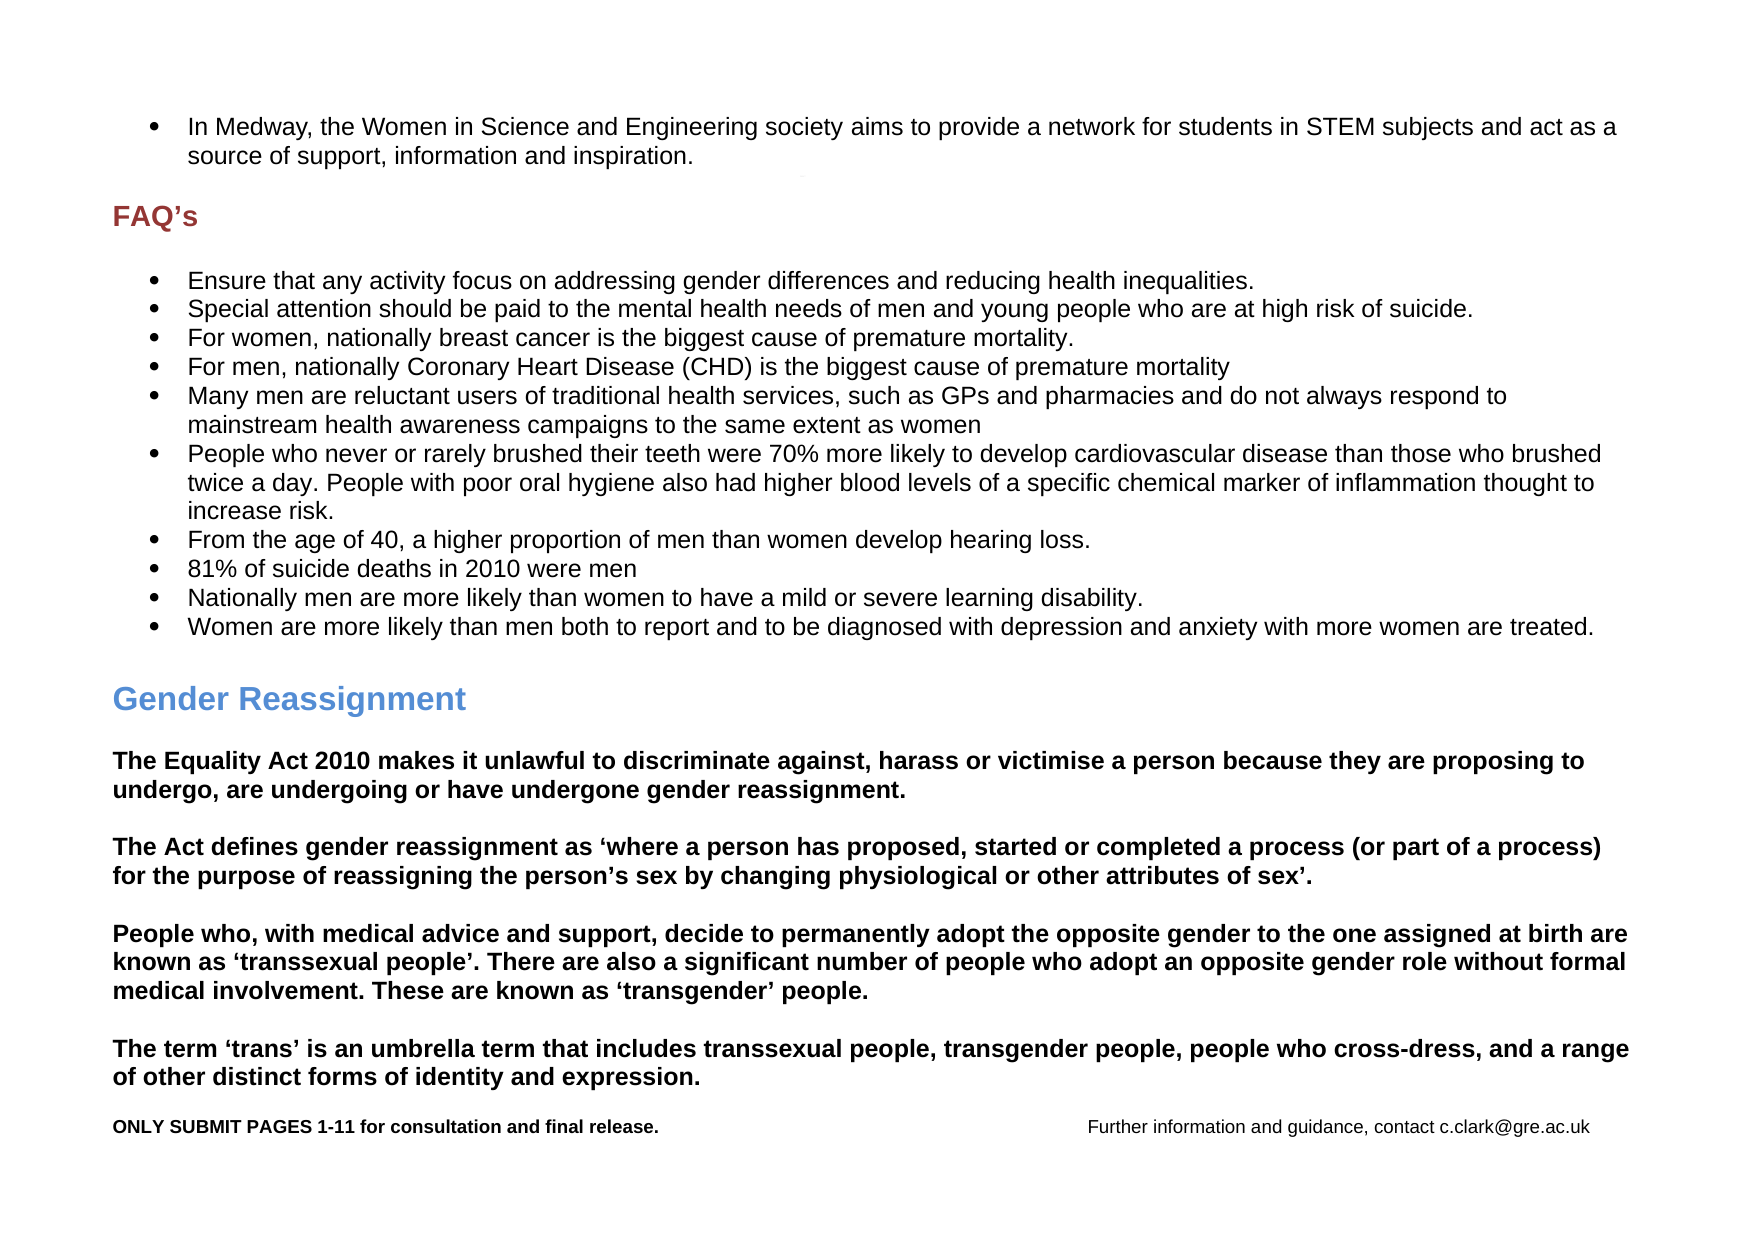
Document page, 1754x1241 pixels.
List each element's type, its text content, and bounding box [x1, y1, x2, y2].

text People who, with medical advice and support, decide to permanently adopt the opposite gender to the one assigned at birth are known as ‘transsexual people’. There are also a significant number of people who adopt an opposite gender role without formal medical involvement. These are known as ‘transgender’ people. [112, 918, 1642, 1005]
text The term ‘trans’ is an umbrella term that includes transsexual people, transgender people, people who cross-dress, and a range of other distinct forms of identity and expression. [112, 1033, 1642, 1091]
text Many men are reluctant users of traditional health services, such as GPs and pharmacies and do not always respond to mainstream health awareness campaigns to the same extent as women [150, 381, 1642, 439]
text The Act defines gender reassignment as ‘where a person has proposed, started or completed a process (or part of a process) for the purpose of reassigning the person’s sex by changing physiological or other attributes of sex’. [112, 832, 1642, 890]
text FAQ’s [112, 198, 1642, 232]
list In Medway, the Women in Science and Engineering society aims to provide a network for students in STEM subjects and act as a source of support, information and inspiration. [150, 112, 1642, 170]
text 81% of suicide deaths in 2010 were men [150, 554, 1642, 583]
text Special attention should be paid to the mental health needs of men and young people who are at high risk of suicide. [150, 294, 1642, 323]
text People who never or rarely brushed their teeth were 70% more likely to develop cardiovascular disease than those who brushed twice a day. People with poor oral hygiene also had higher blood levels of a specific chemical marker of inflammation thought to increase risk. [150, 439, 1642, 525]
text Ensure that any activity focus on addressing gender differences and reducing health inequalities. [150, 266, 1642, 294]
text From the age of 40, a higher proportion of men than women develop hearing loss. [150, 525, 1642, 554]
subtitle Gender Reassignment [112, 679, 1642, 717]
text The Equality Act 2010 makes it unlawful to discriminate against, harass or victimise a person because they are proposing to undergo, are undergoing or have undergone gender reassignment. [112, 746, 1642, 803]
text Nationally men are more likely than women to have a mild or severe learning disability. [150, 583, 1642, 612]
text For women, nationally breast cancer is the biggest cause of premature mortality. [150, 323, 1642, 352]
text For men, nationally Coronary Heart Disease (CHD) is the biggest cause of premature mortality [150, 352, 1642, 381]
text Women are more likely than men both to report and to be diagnosed with depression and anxiety with more women are treated. [150, 612, 1642, 640]
